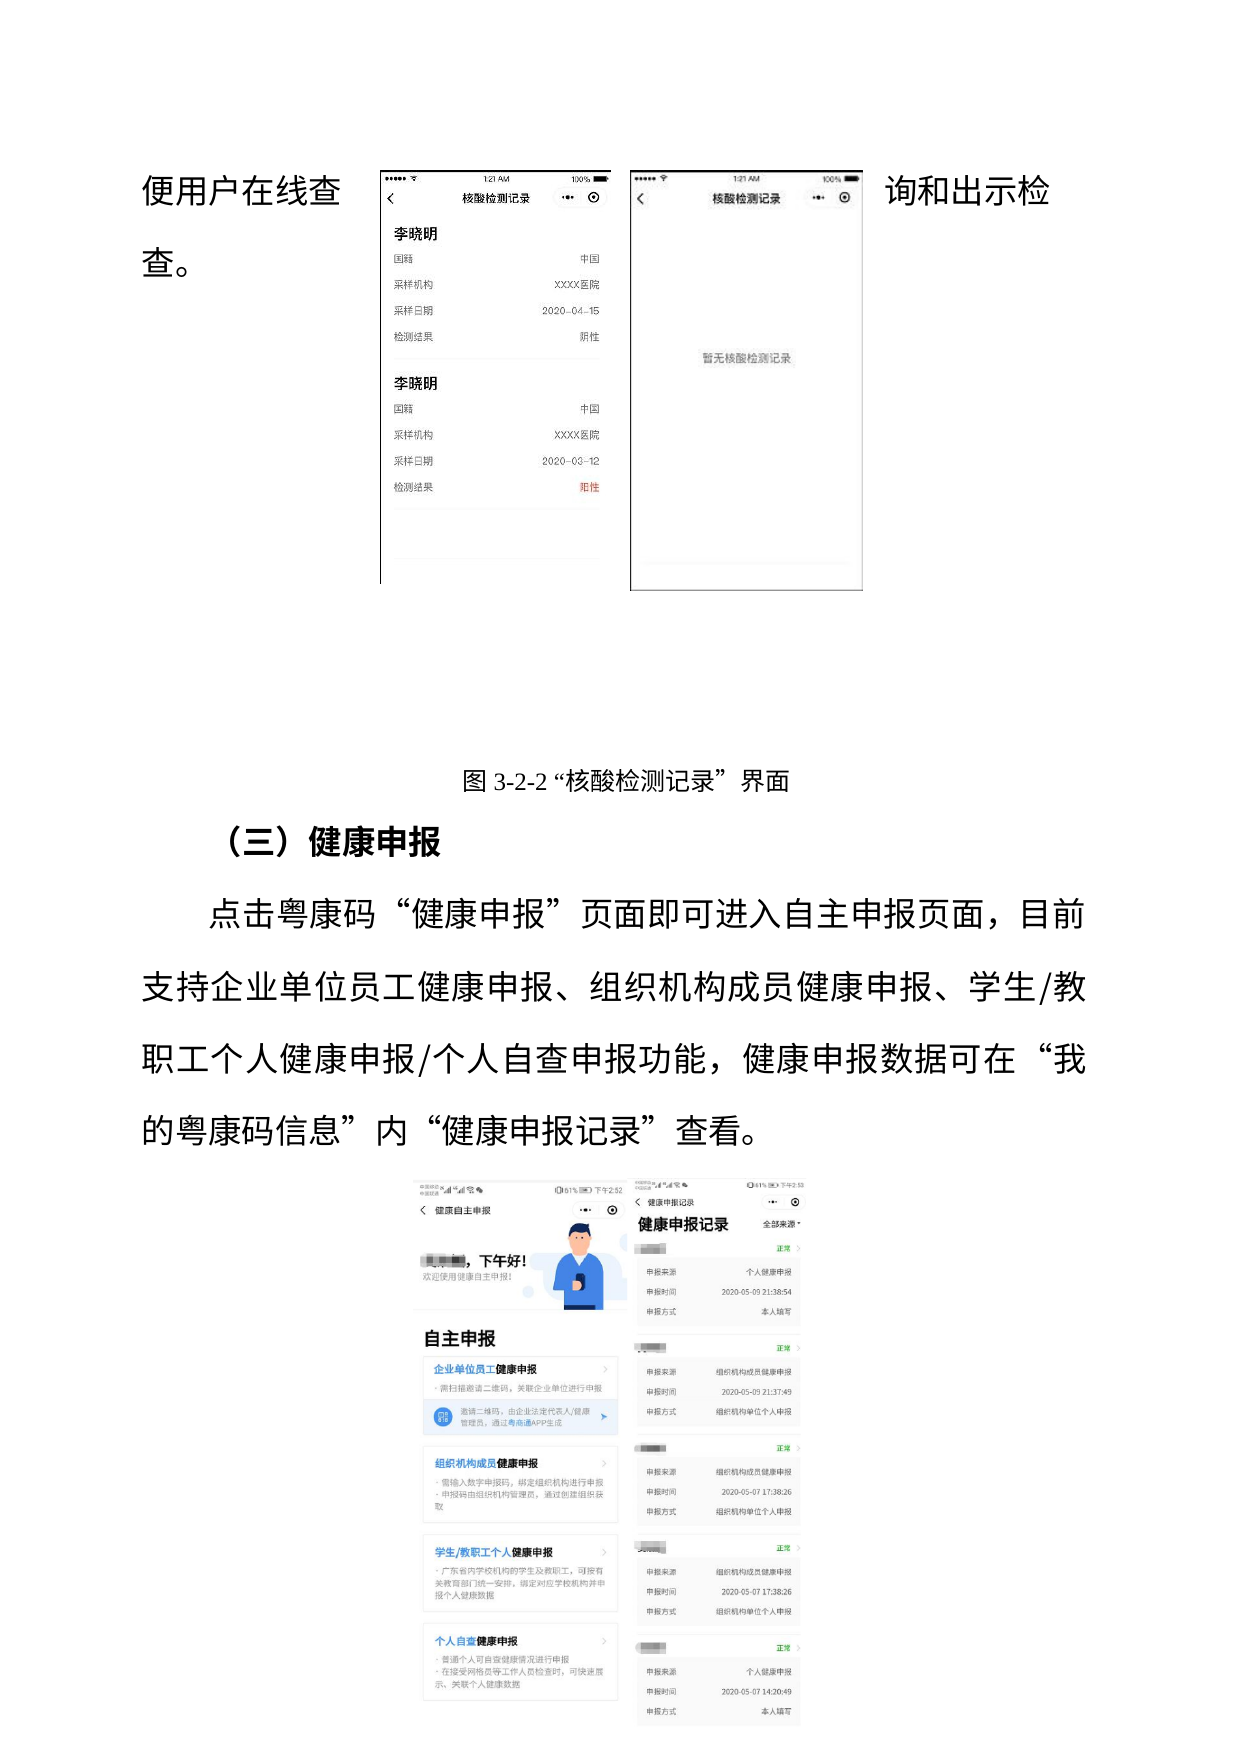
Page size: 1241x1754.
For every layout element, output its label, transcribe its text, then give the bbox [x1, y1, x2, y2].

picture [413, 1178, 807, 1727]
text 点击粤康码“健康申报”页面即可进入自主申报页面，目前支持企业单位员工健康申报、组织机构成员健康申报、学生/教 职工个人健康申报/个人自查申报功能，健康申报数据可在“我的粤康码信息”内“健康申报记录”查看。 [142, 888, 1087, 1153]
picture [630, 170, 863, 591]
subtitle （三）健康申报 [142, 816, 1123, 864]
text 图 3-2-2 “核酸检测记录”界面 [142, 761, 1111, 798]
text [142, 164, 1087, 285]
picture [380, 170, 611, 584]
